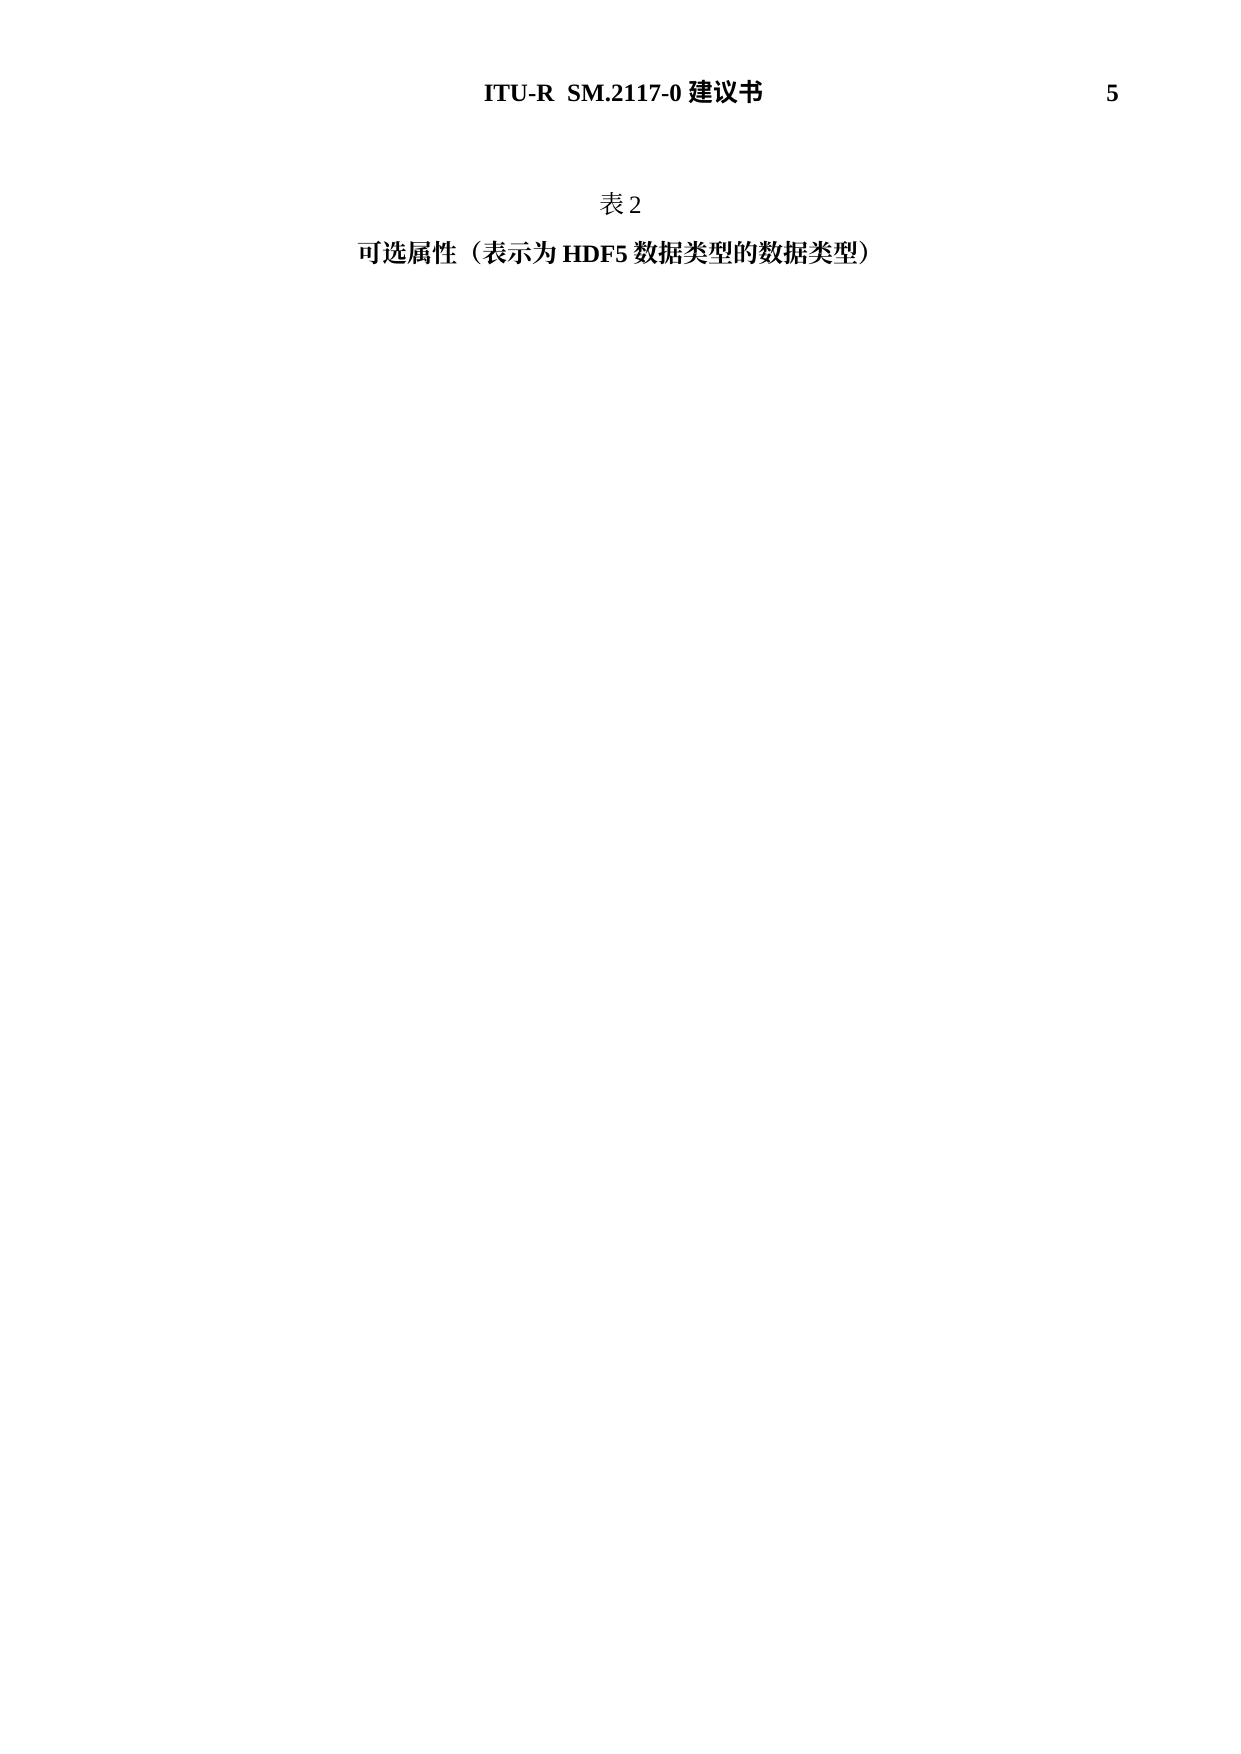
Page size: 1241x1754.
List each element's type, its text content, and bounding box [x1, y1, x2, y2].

title 可选属性（表示为HDF5数据类型的数据类型） [118, 234, 1122, 269]
text 表2 [118, 185, 1122, 221]
